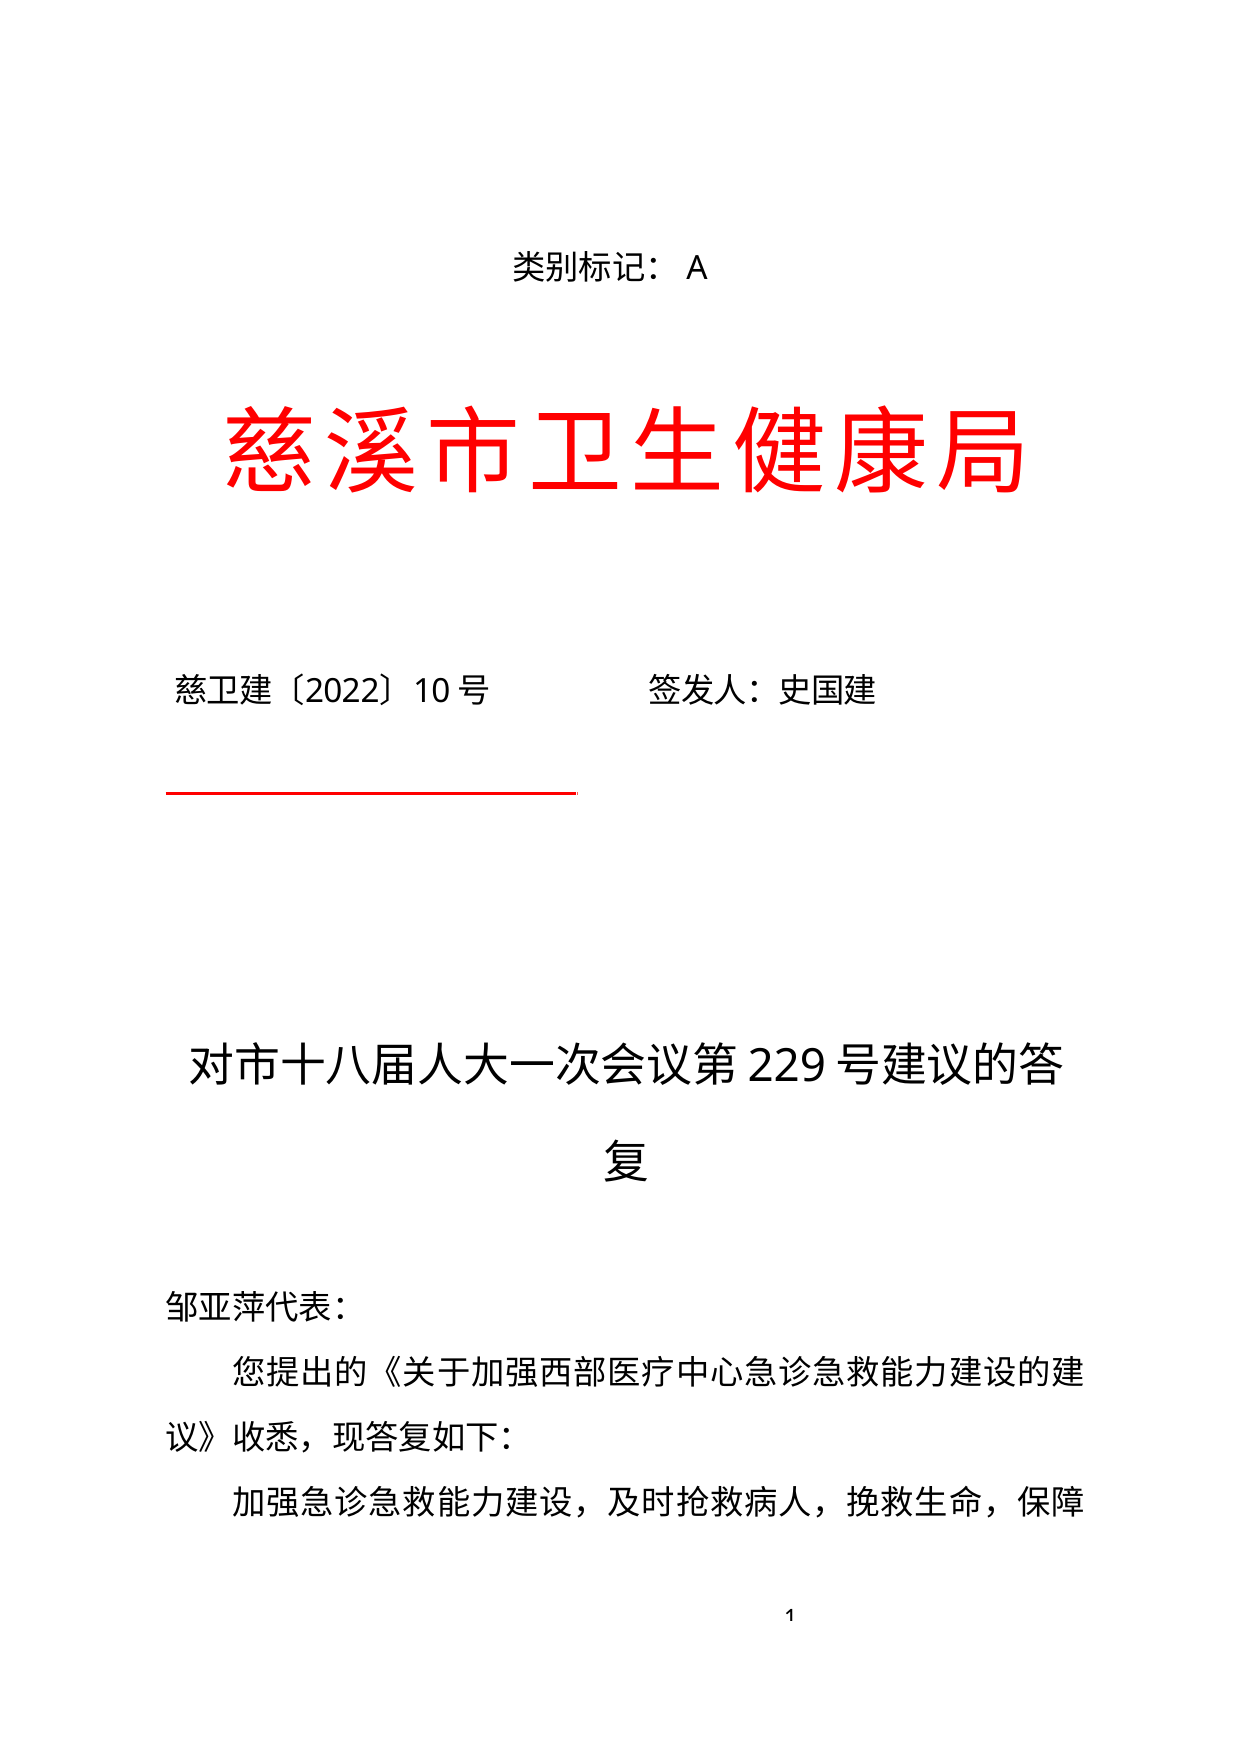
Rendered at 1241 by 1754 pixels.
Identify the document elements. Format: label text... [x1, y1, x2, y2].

text 对市十八届人大一次会议第229号建议的答复 [165, 1013, 1087, 1208]
text 慈卫建〔2022〕10号 签发人：史国建 [165, 655, 1087, 720]
text 慈溪市卫生健康局 [165, 363, 1087, 525]
list 您提出的《关于加强西部医疗中心急诊急救能力建设的建议》收悉，现答复如下： [165, 1338, 1087, 1468]
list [165, 1468, 1087, 1533]
list 邹亚萍代表： [165, 1273, 1087, 1338]
text 类别标记： A [165, 233, 1087, 298]
